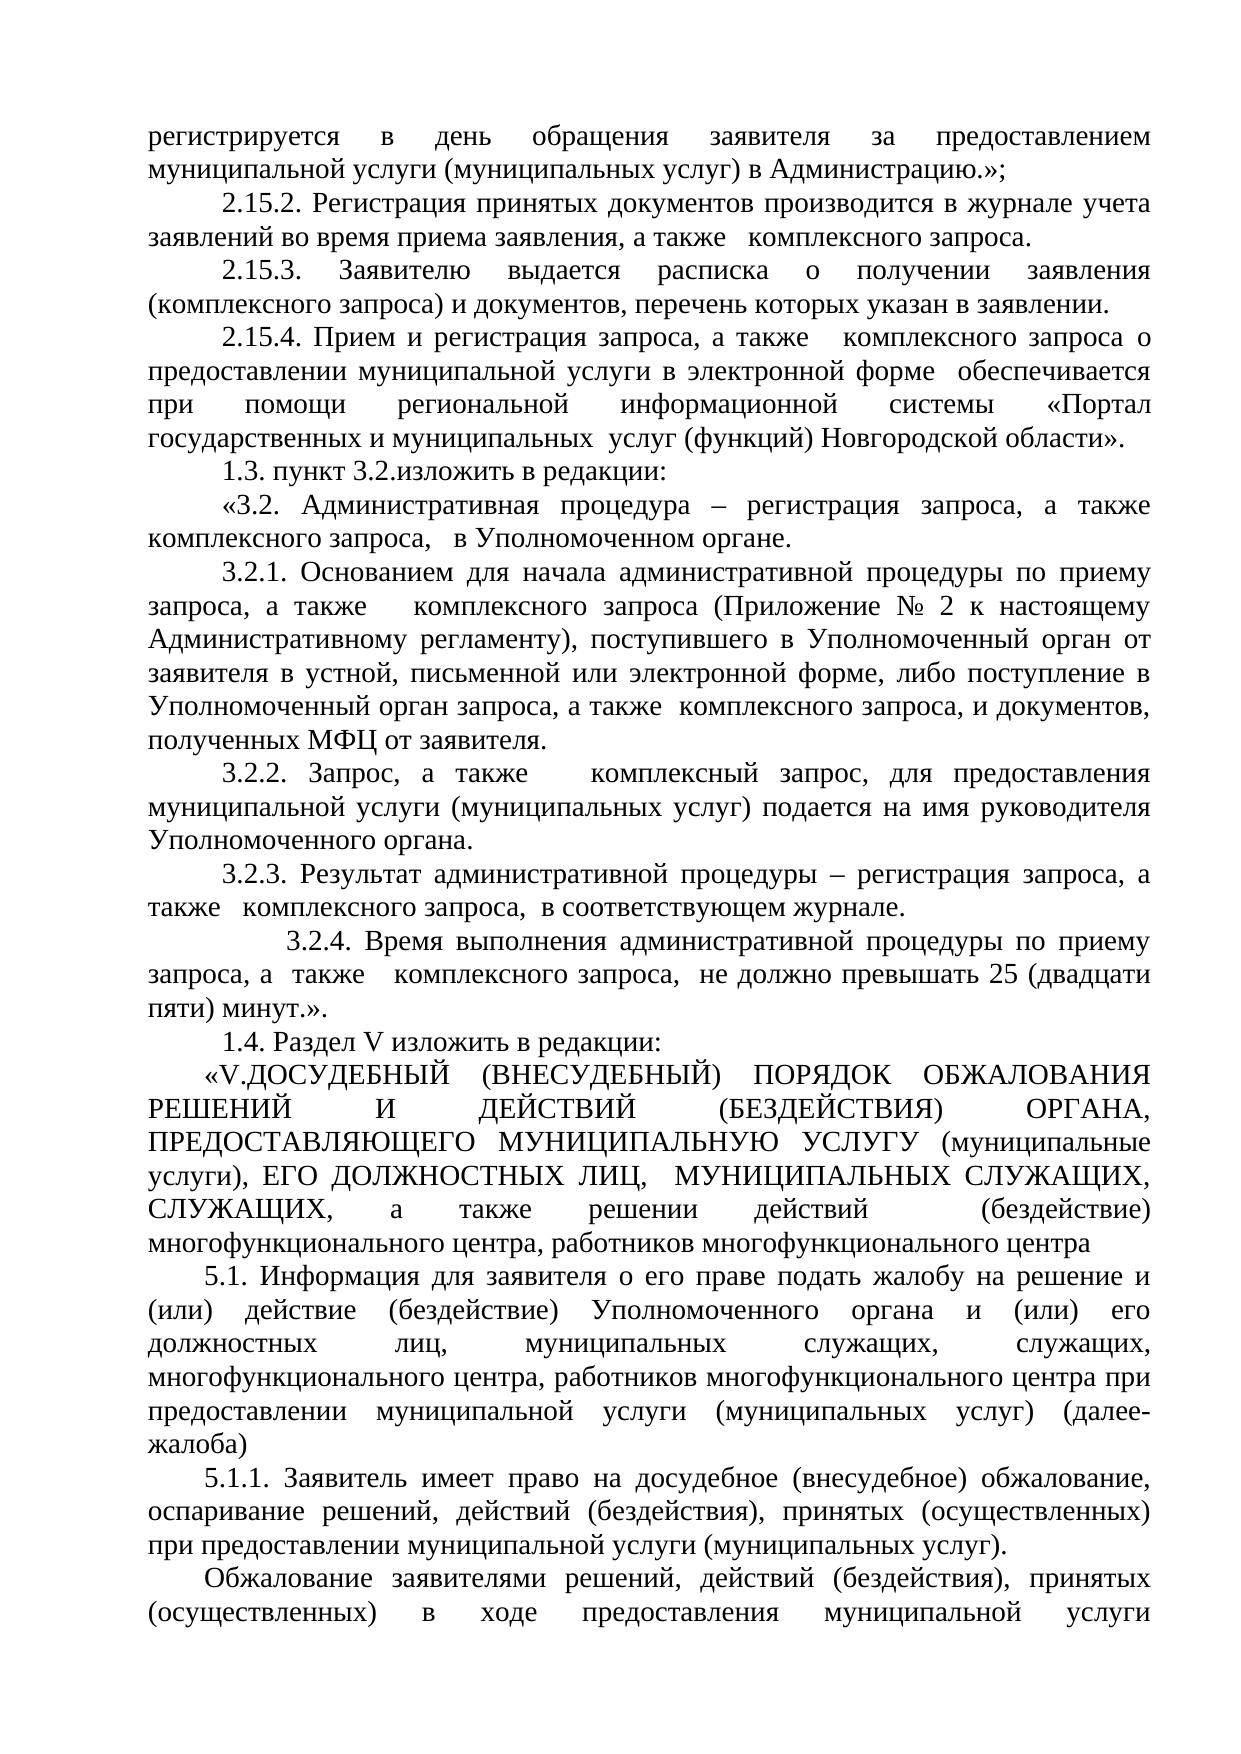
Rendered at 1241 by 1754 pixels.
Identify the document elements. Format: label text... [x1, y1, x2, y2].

text «3.2. Административная процедура – регистрация запроса, а также комплексного запроса, в Уполномоченном органе. [148, 487, 1152, 554]
text 5.1.1. Заявитель имеет право на досудебное (внесудебное) обжалование, оспаривание решений, действий (бездействия), принятых (осуществленных) при предоставлении муниципальной услуги (муниципальных услуг). [148, 1460, 1152, 1560]
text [148, 118, 1152, 185]
text 1.3. пункт 3.2.изложить в редакции: [148, 453, 1152, 487]
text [148, 1560, 1152, 1627]
text 3.2.3. Результат административной процедуры – регистрация запроса, а также комплексного запроса, в соответствующем журнале. [148, 856, 1152, 923]
text 5.1. Информация для заявителя о его праве подать жалобу на решение и (или) действие (бездействие) Уполномоченного органа и (или) его должностных лиц, муниципальных служащих, служащих, многофункционального центра, работников многофункционального центра при предоставлении муниципальной услуги (муниципальных услуг) (далее- жалоба) [148, 1258, 1152, 1460]
text 2.15.3. Заявителю выдается расписка о получении заявления (комплексного запроса) и документов, перечень которых указан в заявлении. [148, 252, 1152, 319]
text 1.4. Раздел V изложить в редакции: [148, 1024, 1152, 1057]
text «V.ДОСУДЕБНЫЙ (ВНЕСУДЕБНЫЙ) ПОРЯДОК ОБЖАЛОВАНИЯ РЕШЕНИЙ И ДЕЙСТВИЙ (БЕЗДЕЙСТВИЯ) ОРГАНА, ПРЕДОСТАВЛЯЮЩЕГО МУНИЦИПАЛЬНУЮ УСЛУГУ (муниципальные услуги), ЕГО ДОЛЖНОСТНЫХ ЛИЦ, МУНИЦИПАЛЬНЫХ СЛУЖАЩИХ, СЛУЖАЩИХ, а также решении действий (бездействие) многофункционального центра, работников многофункционального центра [148, 1057, 1152, 1258]
text 3.2.4. Время выполнения административной процедуры по приему запроса, а также комплексного запроса, не должно превышать 25 (двадцати пяти) минут.». [148, 923, 1152, 1024]
text 3.2.2. Запрос, а также комплексный запрос, для предоставления муниципальной услуги (муниципальных услуг) подается на имя руководителя Уполномоченного органа. [148, 755, 1152, 856]
text 3.2.1. Основанием для начала административной процедуры по приему запроса, а также комплексного запроса (Приложение № 2 к настоящему Административному регламенту), поступившего в Уполномоченный орган от заявителя в устной, письменной или электронной форме, либо поступление в Уполномоченный орган запроса, а также комплексного запроса, и документов, полученных МФЦ от заявителя. [148, 554, 1152, 755]
text 2.15.4. Прием и регистрация запроса, а также комплексного запроса о предоставлении муниципальной услуги в электронной форме обеспечивается при помощи региональной информационной системы «Портал государственных и муниципальных услуг (функций) Новгородской области». [148, 319, 1152, 453]
text 2.15.2. Регистрация принятых документов производится в журнале учета заявлений во время приема заявления, а также комплексного запроса. [148, 185, 1152, 252]
